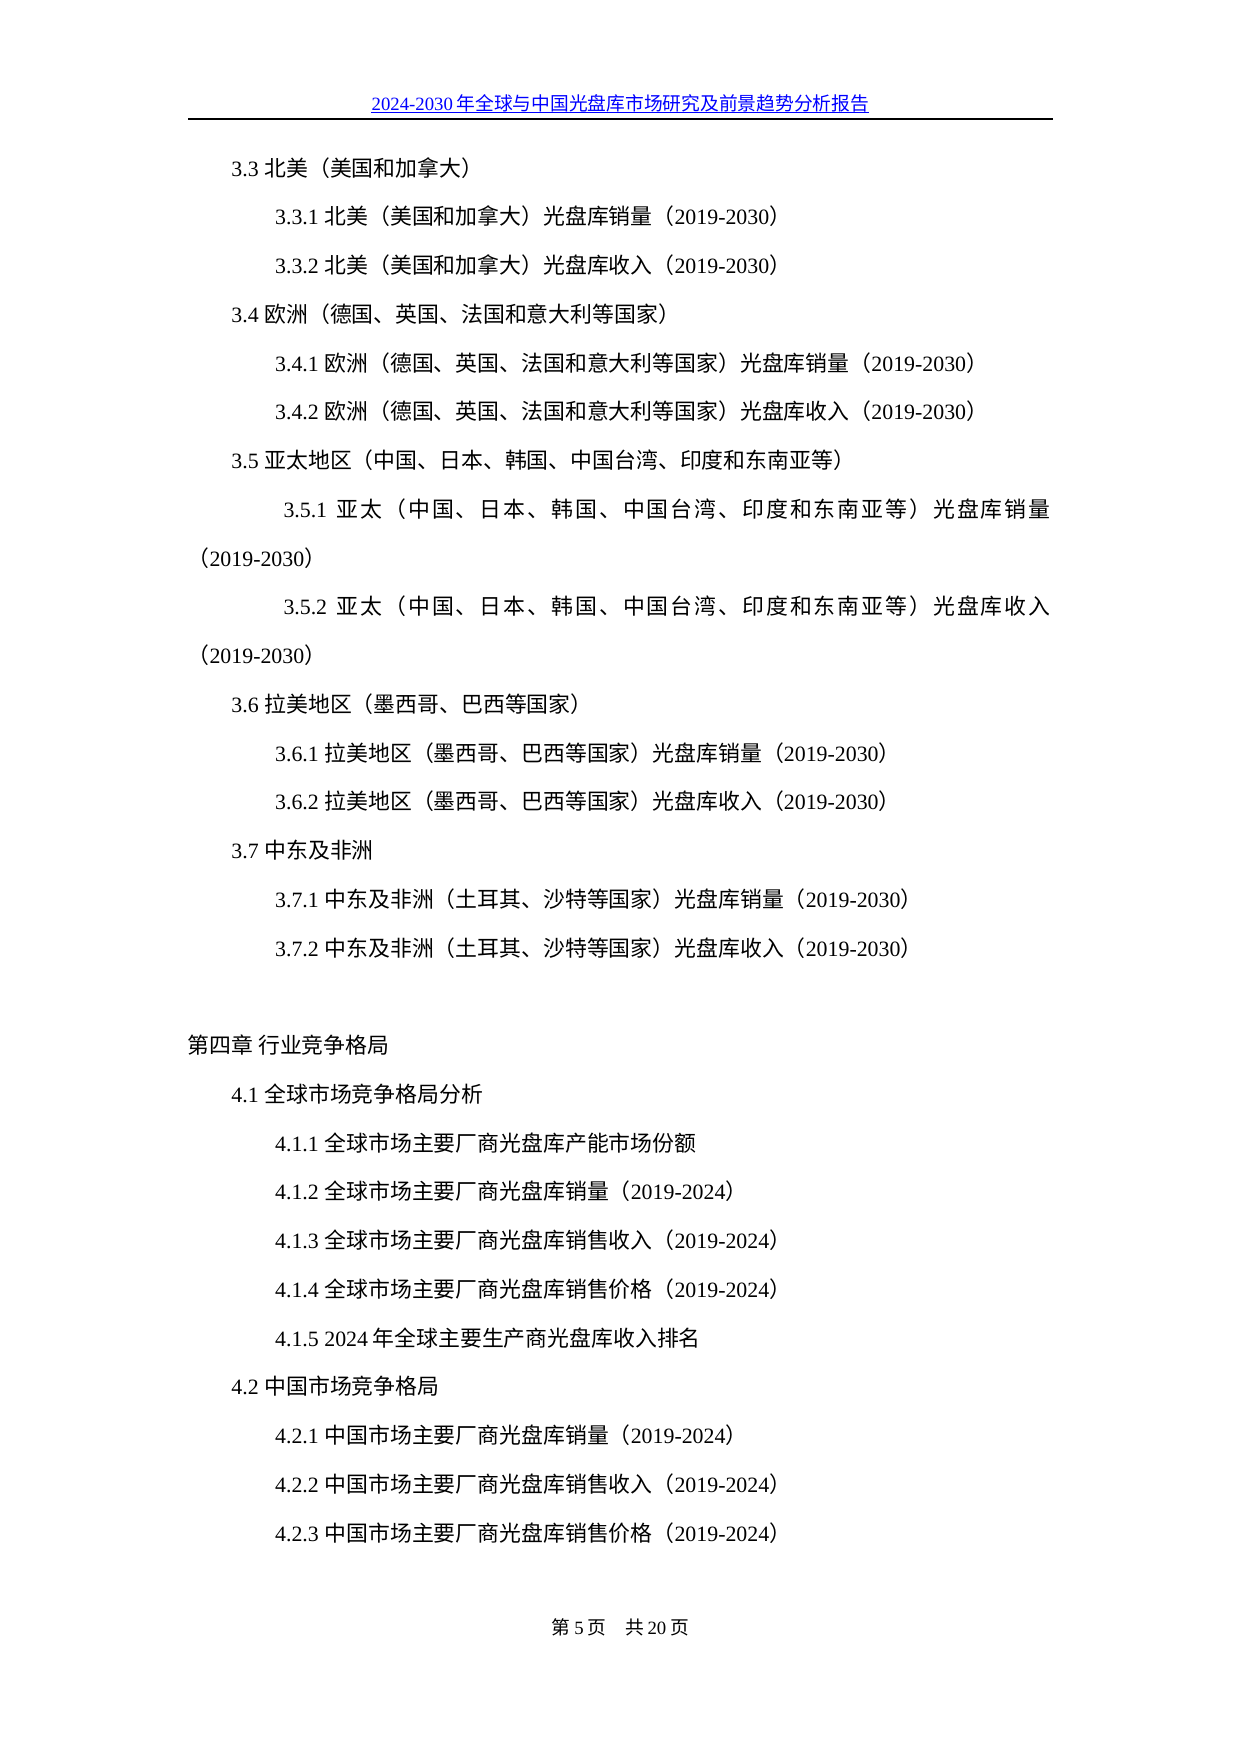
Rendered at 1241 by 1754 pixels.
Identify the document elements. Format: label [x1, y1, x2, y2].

text [187, 150, 1053, 1548]
